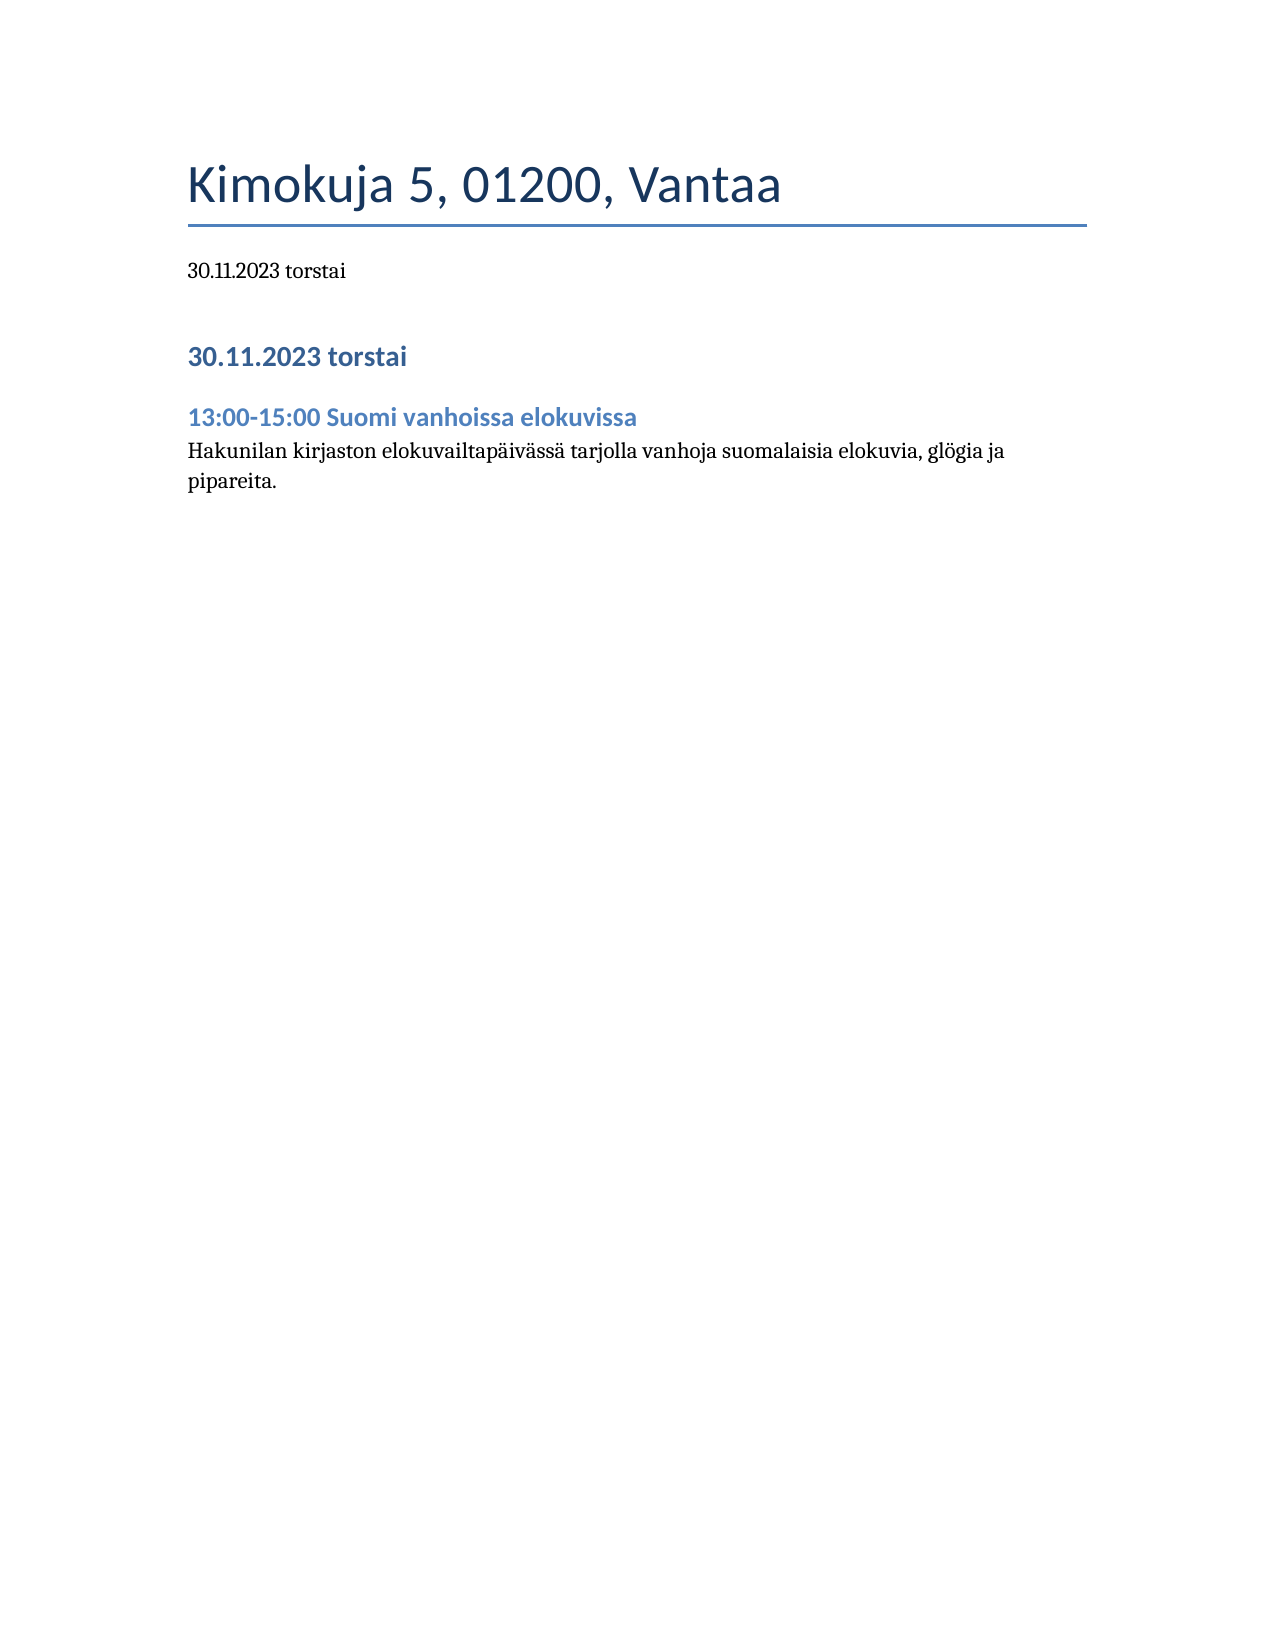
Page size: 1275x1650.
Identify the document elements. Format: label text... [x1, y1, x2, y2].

subtitle 13:00-15:00 Suomi vanhoissa elokuvissa [187, 400, 1087, 433]
title Kimokuja 5, 01200, Vantaa [187, 150, 1087, 227]
text 30.11.2023 torstai [187, 258, 1087, 284]
subtitle 30.11.2023 torstai [187, 338, 1087, 374]
text Hakunilan kirjaston elokuvailtapäivässä tarjolla vanhoja suomalaisia elokuvia, glögia ja pipareita. [187, 438, 1087, 494]
